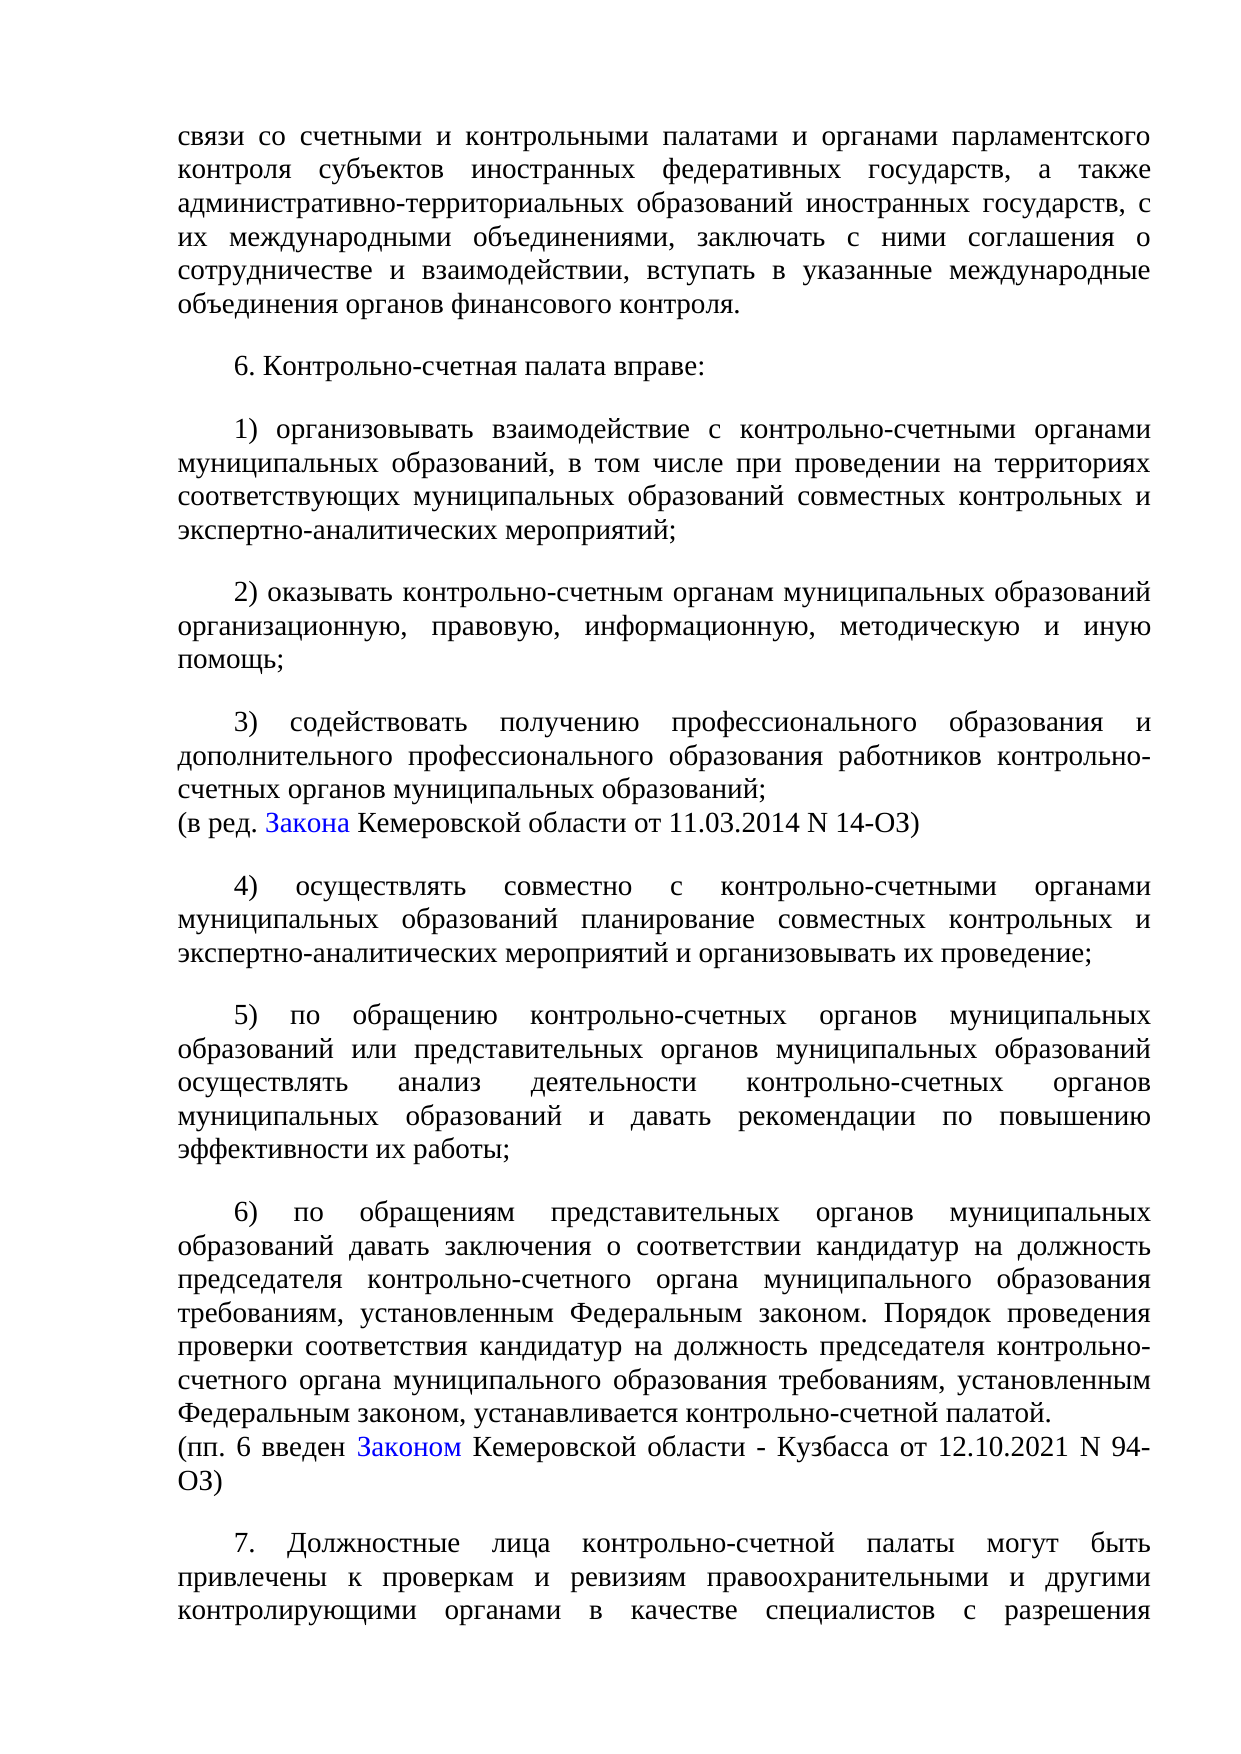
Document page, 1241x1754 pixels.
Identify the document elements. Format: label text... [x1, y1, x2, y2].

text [177, 1525, 1152, 1626]
text 4) осуществлять совместно с контрольно-счетными органами муниципальных образований планирование совместных контрольных и экспертно-аналитических мероприятий и организовывать их проведение; [177, 868, 1152, 968]
text 5) по обращению контрольно-счетных органов муниципальных образований или представительных органов муниципальных образований осуществлять анализ деятельности контрольно-счетных органов муниципальных образований и давать рекомендации по повышению эффективности их работы; [177, 997, 1152, 1165]
text (в ред. Закона Кемеровской области от 11.03.2014 N 14-ОЗ) [177, 805, 1152, 838]
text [177, 118, 1152, 319]
text 6) по обращениям представительных органов муниципальных образований давать заключения о соответствии кандидатур на должность председателя контрольно-счетного органа муниципального образования требованиям, установленным Федеральным законом. Порядок проведения проверки соответствия кандидатур на должность председателя контрольно-счетного органа муниципального образования требованиям, установленным Федеральным законом, устанавливается контрольно-счетной палатой. [177, 1194, 1152, 1429]
text 1) организовывать взаимодействие с контрольно-счетными органами муниципальных образований, в том числе при проведении на территориях соответствующих муниципальных образований совместных контрольных и экспертно-аналитических мероприятий; [177, 411, 1152, 545]
text 2) оказывать контрольно-счетным органам муниципальных образований организационную, правовую, информационную, методическую и иную помощь; [177, 574, 1152, 675]
text (пп. 6 введен Законом Кемеровской области - Кузбасса от 12.10.2021 N 94-ОЗ) [177, 1429, 1152, 1496]
text 3) содействовать получению профессионального образования и дополнительного профессионального образования работников контрольно-счетных органов муниципальных образований; [177, 704, 1152, 805]
text 6. Контрольно-счетная палата вправе: [177, 348, 1152, 382]
